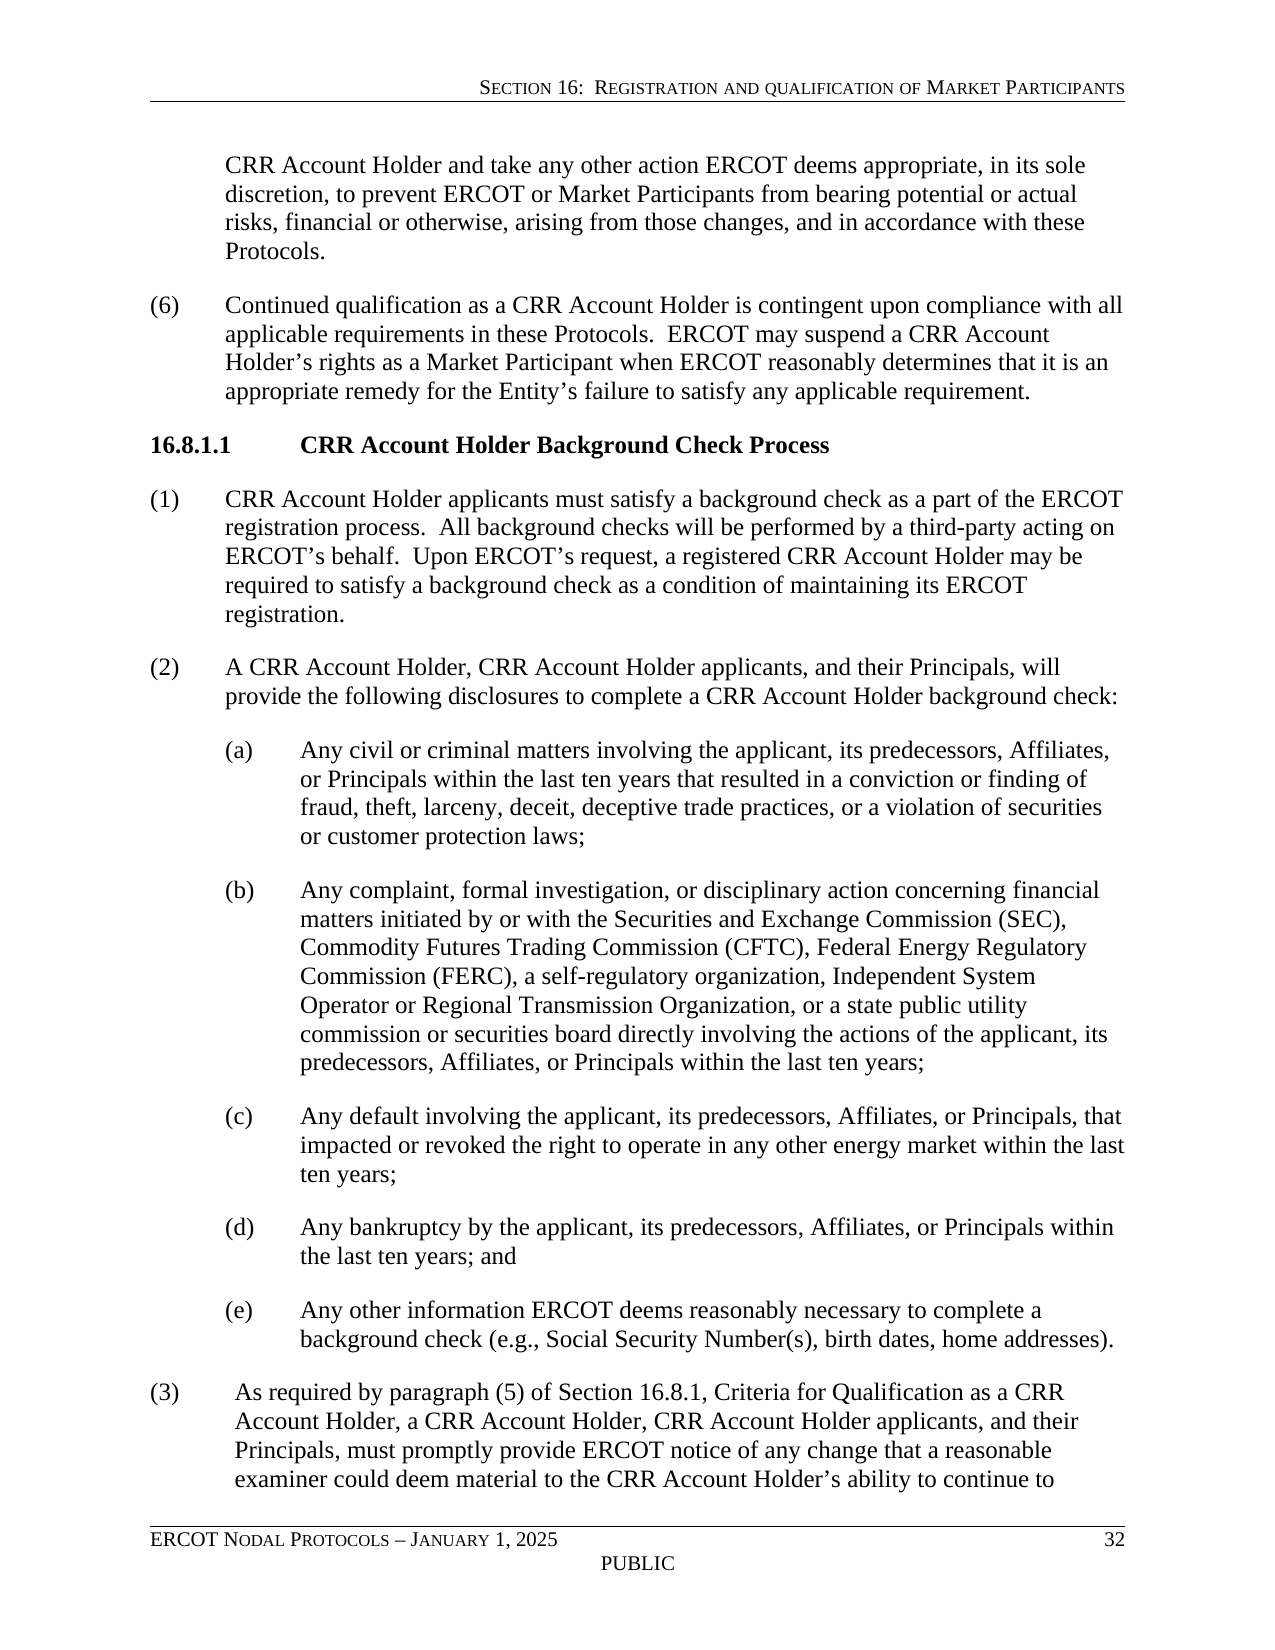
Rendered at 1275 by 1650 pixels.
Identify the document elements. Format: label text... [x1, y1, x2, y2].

text 16.8.1.1 CRR Account Holder Background Check Process [150, 430, 1125, 459]
text (1) CRR Account Holder applicants must satisfy a background check as a part of the ERCOT registration process. All background checks will be performed by a third-party acting on ERCOT’s behalf. Upon ERCOT’s request, a registered CRR Account Holder may be required to satisfy a background check as a condition of maintaining its ERCOT registration. [150, 484, 1125, 627]
text (a) Any civil or criminal matters involving the applicant, its predecessors, Affiliates, or Principals within the last ten years that resulted in a conviction or finding of fraud, theft, larceny, deceit, deceptive trade practices, or a violation of securities or customer protection laws; [225, 735, 1125, 850]
text (6) Continued qualification as a CRR Account Holder is contingent upon compliance with all applicable requirements in these Protocols. ERCOT may suspend a CRR Account Holder’s rights as a Market Participant when ERCOT reasonably determines that it is an appropriate remedy for the Entity’s failure to satisfy any applicable requirement. [150, 290, 1125, 405]
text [150, 1377, 1125, 1492]
text (c) Any default involving the applicant, its predecessors, Affiliates, or Principals, that impacted or revoked the right to operate in any other energy market within the last ten years; [225, 1101, 1125, 1187]
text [150, 150, 1125, 265]
text (b) Any complaint, formal investigation, or disciplinary action concerning financial matters initiated by or with the Securities and Exchange Commission (SEC), Commodity Futures Trading Commission (CFTC), Federal Energy Regulatory Commission (FERC), a self-regulatory organization, Independent System Operator or Regional Transmission Organization, or a state public utility commission or securities board directly involving the actions of the applicant, its predecessors, Affiliates, or Principals within the last ten years; [225, 875, 1125, 1076]
text (d) Any bankruptcy by the applicant, its predecessors, Affiliates, or Principals within the last ten years; and [225, 1212, 1125, 1270]
text (e) Any other information ERCOT deems reasonably necessary to complete a background check (e.g., Social Security Number(s), birth dates, home addresses). [225, 1295, 1125, 1352]
text (2) A CRR Account Holder, CRR Account Holder applicants, and their Principals, will provide the following disclosures to complete a CRR Account Holder background check: [150, 652, 1125, 710]
